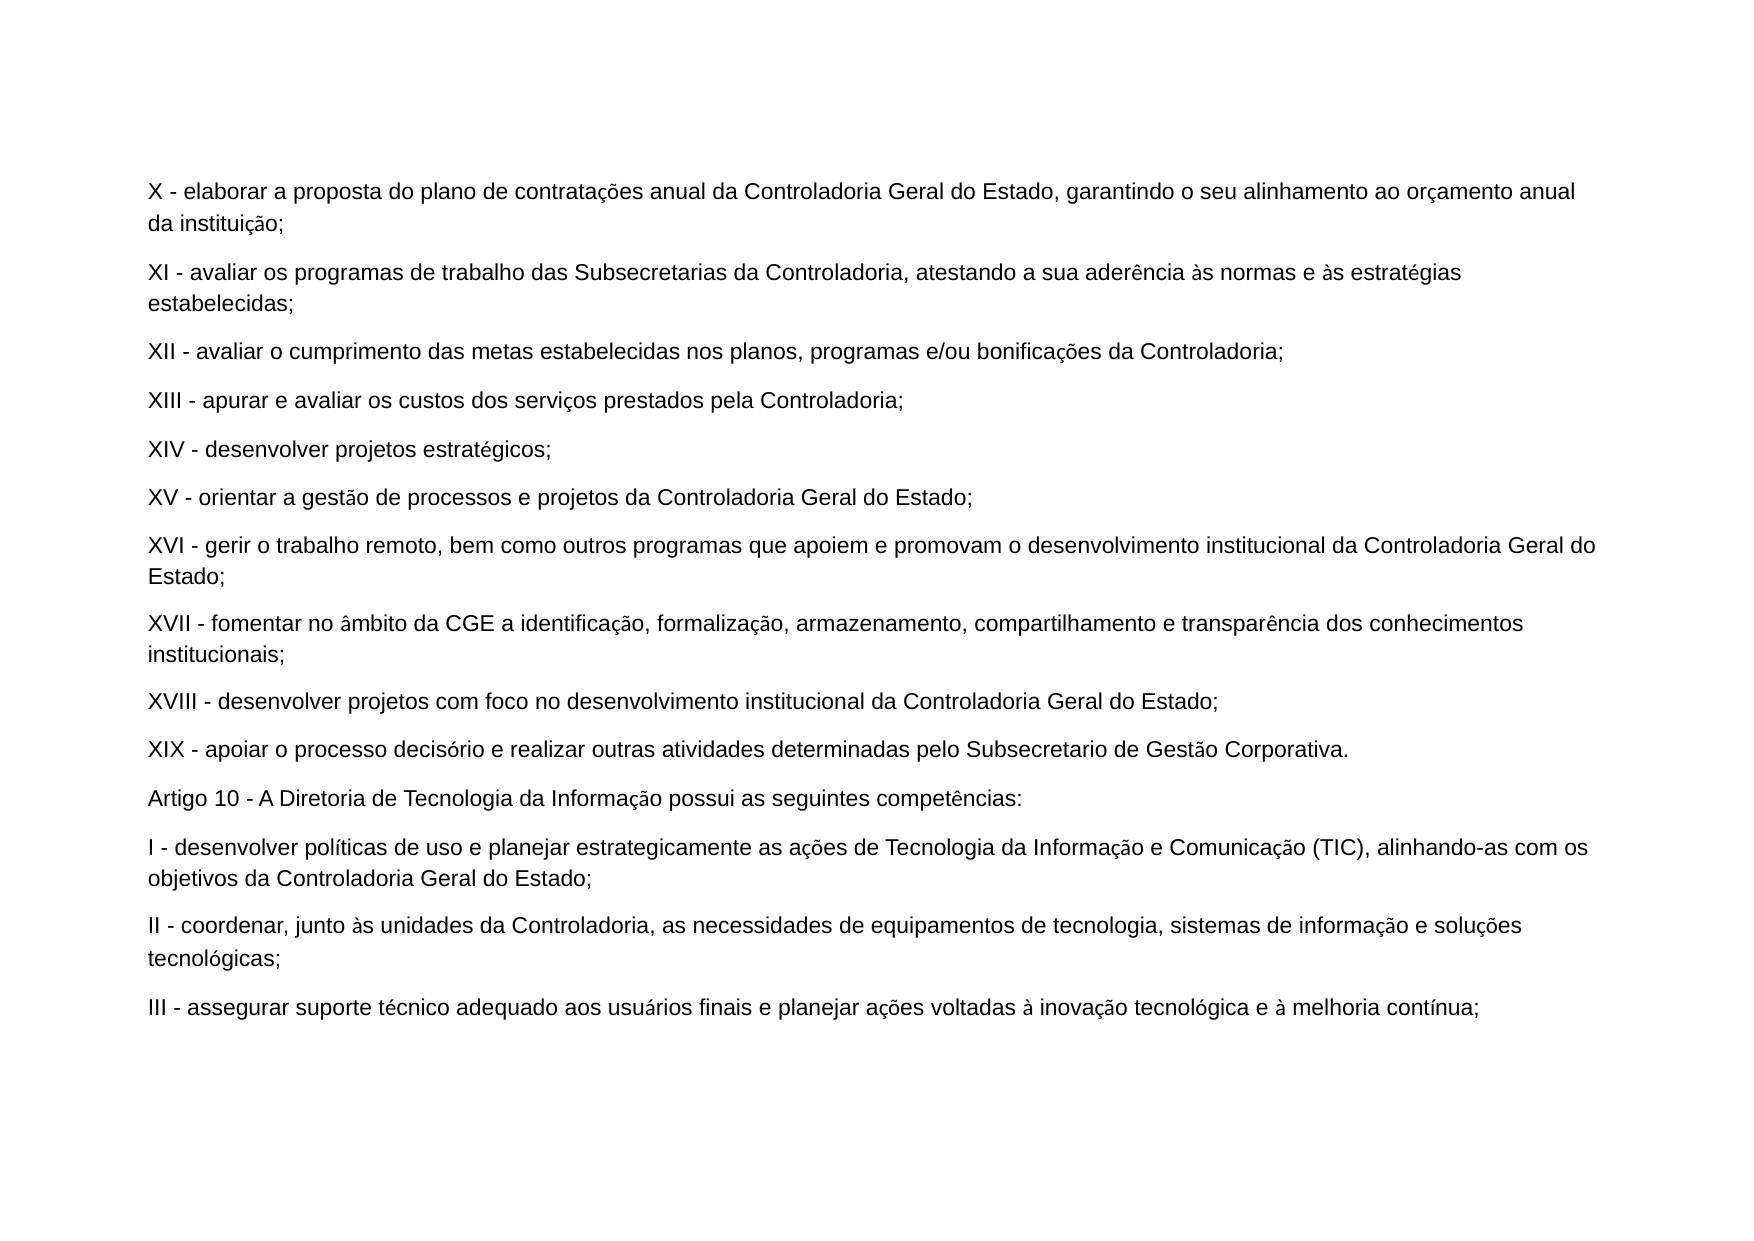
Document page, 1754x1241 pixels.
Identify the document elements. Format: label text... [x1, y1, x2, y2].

text III - assegurar suporte técnico adequado aos usuários finais e planejar ações voltadas à inovação tecnológica e à melhoria contínua; [148, 993, 1606, 1021]
text X - elaborar a proposta do plano de contratações anual da Controladoria Geral do Estado, garantindo o seu alinhamento ao orçamento anual da instituição; [148, 177, 1606, 237]
text XII - avaliar o cumprimento das metas estabelecidas nos planos, programas e/ou bonificações da Controladoria; [148, 337, 1606, 365]
text XVIII - desenvolver projetos com foco no desenvolvimento institucional da Controladoria Geral do Estado; [148, 688, 1606, 714]
text XIX - apoiar o processo decisório e realizar outras atividades determinadas pelo Subsecretario de Gestão Corporativa. [148, 735, 1606, 763]
text XIII - apurar e avaliar os custos dos serviços prestados pela Controladoria; [148, 386, 1606, 414]
text XVII - fomentar no âmbito da CGE a identificação, formalização, armazenamento, compartilhamento e transparência dos conhecimentos institucionais; [148, 609, 1606, 668]
text XVI - gerir o trabalho remoto, bem como outros programas que apoiem e promovam o desenvolvimento institucional da Controladoria Geral do Estado; [148, 532, 1606, 589]
text II - coordenar, junto às unidades da Controladoria, as necessidades de equipamentos de tecnologia, sistemas de informação e soluções tecnológicas; [148, 912, 1606, 972]
text XIV - desenvolver projetos estratégicos; [148, 435, 1606, 463]
text XI - avaliar os programas de trabalho das Subsecretarias da Controladoria, atestando a sua aderência às normas e às estratégias estabelecidas; [148, 258, 1606, 316]
text I - desenvolver políticas de uso e planejar estrategicamente as ações de Tecnologia da Informação e Comunicação (TIC), alinhando-as com os objetivos da Controladoria Geral do Estado; [148, 833, 1606, 891]
text XV - orientar a gestão de processos e projetos da Controladoria Geral do Estado; [148, 483, 1606, 512]
text Artigo 10 - A Diretoria de Tecnologia da Informação possui as seguintes competências: [148, 784, 1606, 812]
